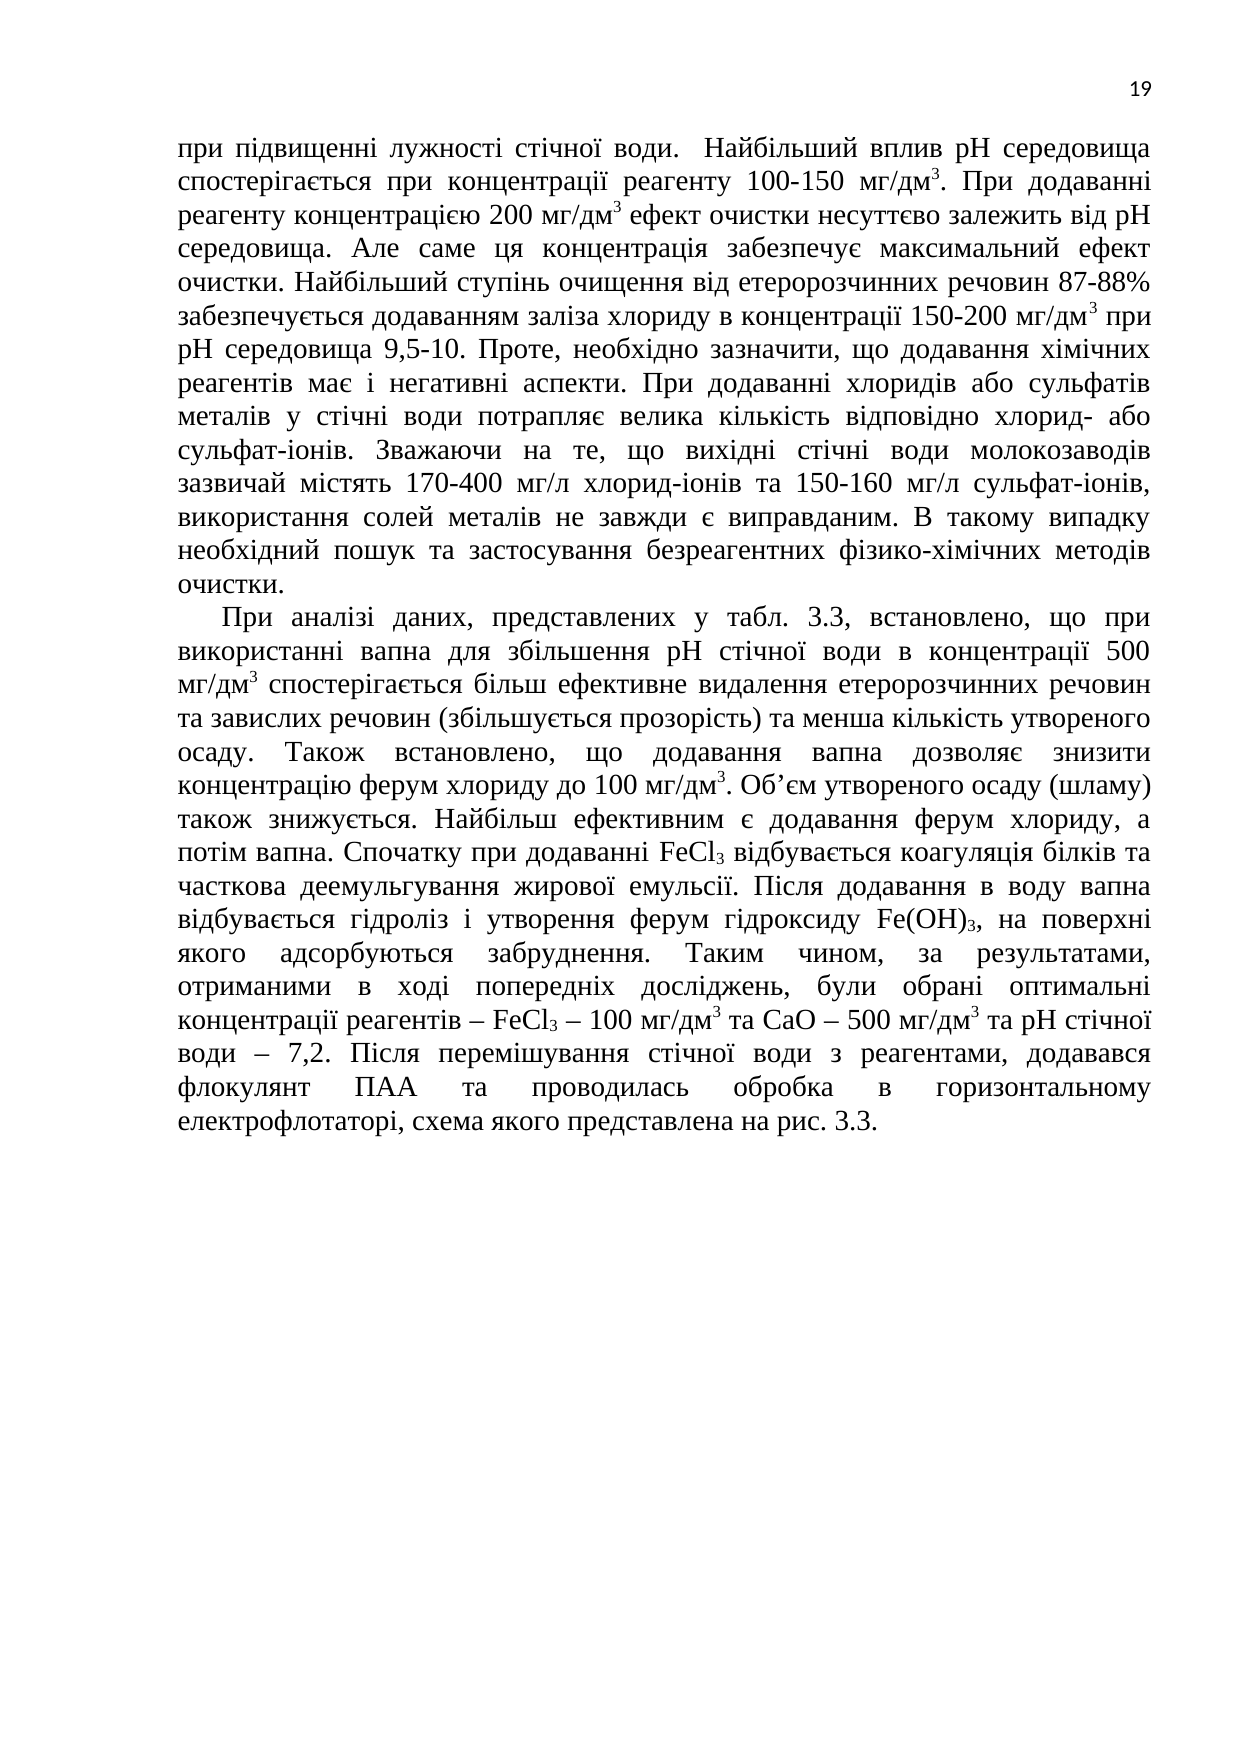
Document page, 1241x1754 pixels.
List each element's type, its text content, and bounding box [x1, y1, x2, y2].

text При аналізі даних, представлених у табл. 3.3, встановлено, що при використанні вапна для збільшення рН стічної води в концентрації 500 мг/дм3 спостерігається більш ефективне видалення етеророзчинних речовин та завислих речовин (збільшується прозорість) та менша кількість утвореного осаду. Також встановлено, що додавання вапна дозволяє знизити концентрацію ферум хлориду до 100 мг/дм3. Об’єм утвореного осаду (шламу) також знижується. Найбільш ефективним є додавання ферум хлориду, а потім вапна. Спочатку при додаванні FeCl3 відбувається коагуляція білків та часткова деемульгування жирової емульсії. Після додавання в воду вапна відбувається гідроліз і утворення ферум гідроксиду Fe(OH)3, на поверхні якого адсорбуються забруднення. Таким чином, за результатами, отриманими в ході попередніх досліджень, були обрані оптимальні концентрації реагентів – FeCl3 – 100 мг/дм3 та СаО – 500 мг/дм3 та рН стічної води – 7,2. Після перемішування стічної води з реагентами, додавався флокулянт ПАА та проводилась обробка в горизонтальному електрофлотаторі, схема якого представлена на рис. 3.3. [177, 599, 1152, 1136]
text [177, 130, 1152, 599]
